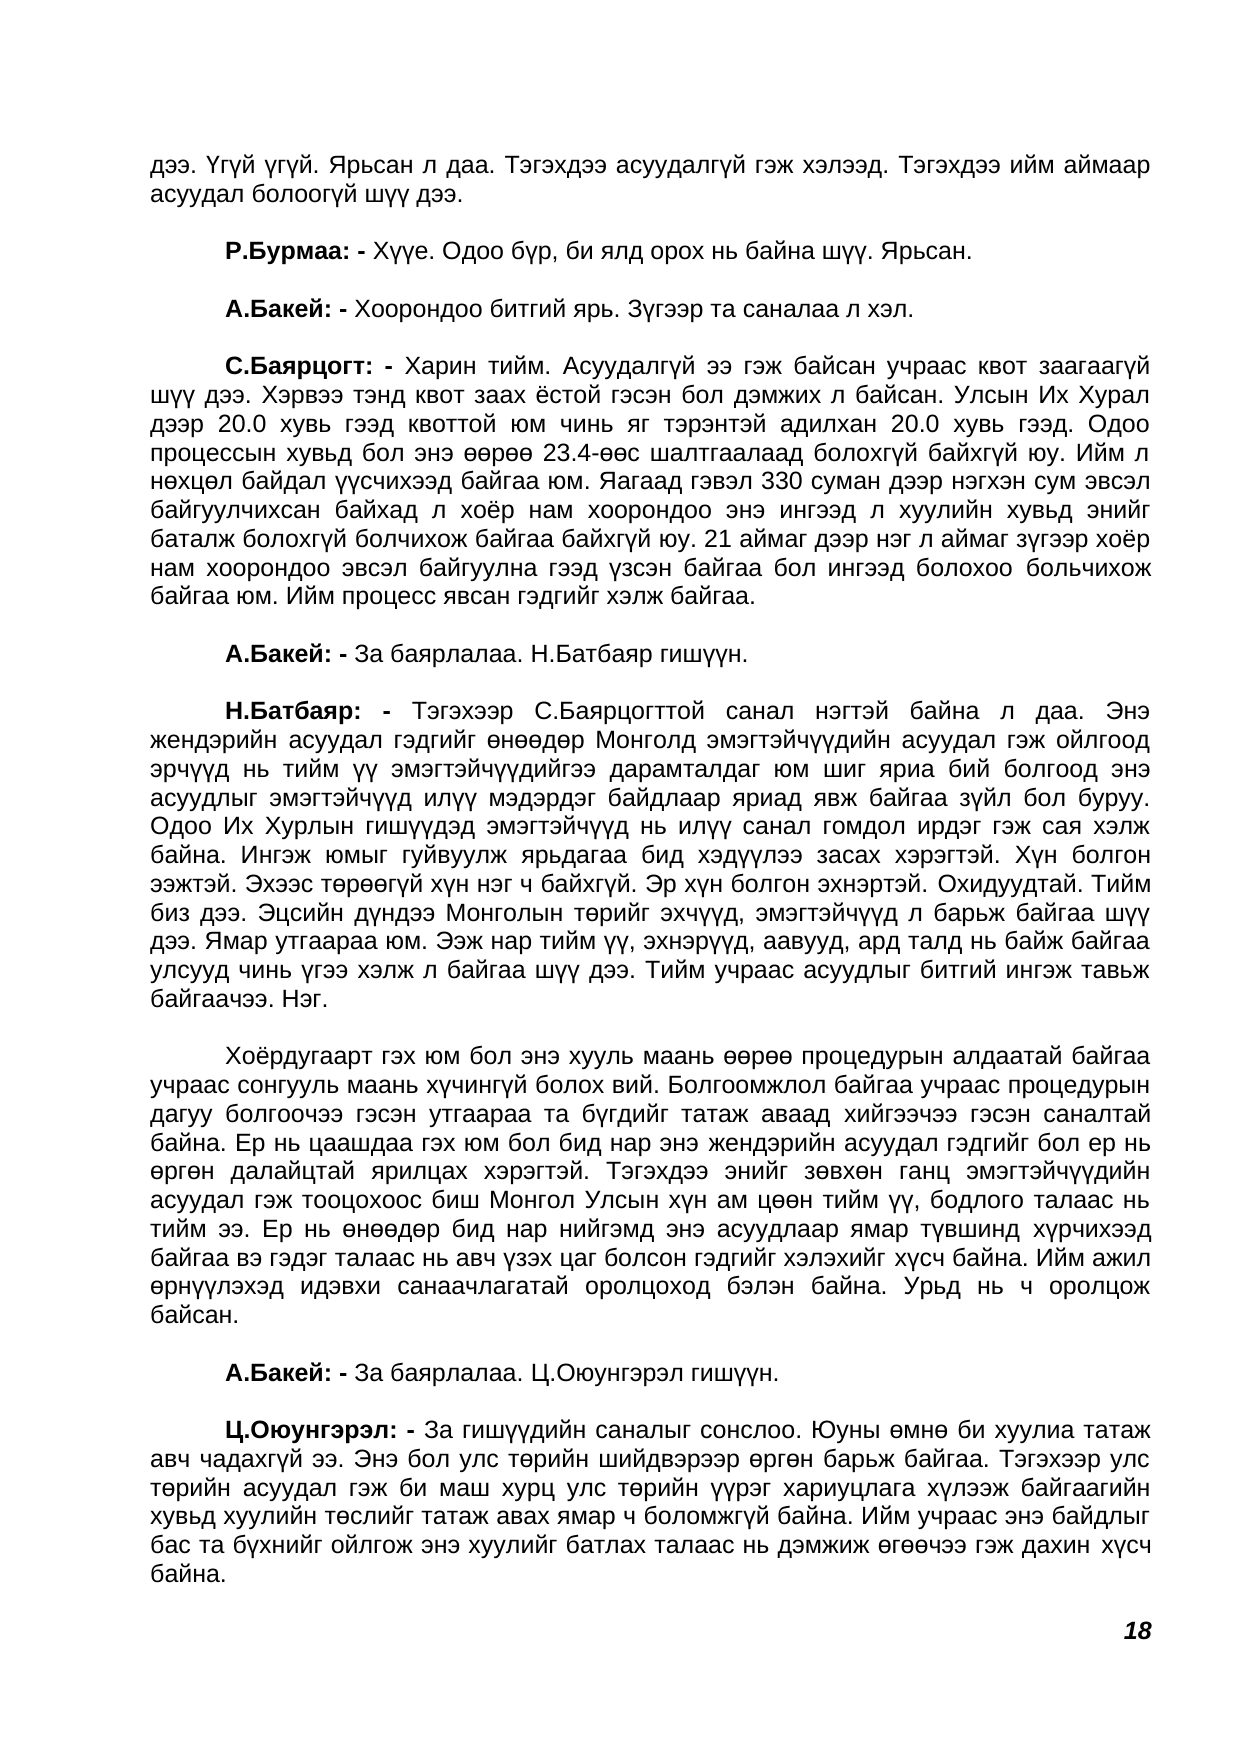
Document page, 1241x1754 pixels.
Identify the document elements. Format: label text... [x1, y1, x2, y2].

text Н.Батбаяр: - Тэгэхээр С.Баярцогттой санал нэгтэй байна л даа. Энэ жендэрийн асуудал гэдгийг өнөөдөр Монголд эмэгтэйчүүдийн асуудал гэж ойлгоод эрчүүд нь тийм үү эмэгтэйчүүдийгээ дарамталдаг юм шиг яриа бий болгоод энэ асуудлыг эмэгтэйчүүд илүү мэдэрдэг байдлаар яриад явж байгаа зүйл бол буруу. Одоо Их Хурлын гишүүдэд эмэгтэйчүүд нь илүү санал гомдол ирдэг гэж сая хэлж байна. Ингэж юмыг гуйвуулж ярьдагаа бид хэдүүлээ засах хэрэгтэй. Хүн болгон ээжтэй. Эхээс төрөөгүй хүн нэг ч байхгүй. Эр хүн болгон эхнэртэй. Охидуудтай. Тийм биз дээ. Эцсийн дүндээ Монголын төрийг эхчүүд, эмэгтэйчүүд л барьж байгаа шүү дээ. Ямар утгаараа юм. Ээж нар тийм үү, эхнэрүүд, аавууд, ард талд нь байж байгаа улсууд чинь үгээ хэлж л байгаа шүү дээ. Тийм учраас асуудлыг битгий ингэж тавьж байгаачээ. Нэг. [150, 696, 1151, 1012]
text С.Баярцогт: - Харин тийм. Асуудалгүй ээ гэж байсан учраас квот заагаагүй шүү дээ. Хэрвээ тэнд квот заах ёстой гэсэн бол дэмжих л байсан. Улсын Их Хурал дээр 20.0 хувь гээд квоттой юм чинь яг тэрэнтэй адилхан 20.0 хувь гээд. Одоо процессын хувьд бол энэ өөрөө 23.4-өөс шалтгаалаад болохгүй байхгүй юу. Ийм л нөхцөл байдал үүсчихээд байгаа юм. Яагаад гэвэл 330 суман дээр нэгхэн сум эвсэл байгуулчихсан байхад л хоёр нам хоорондоо энэ ингээд л хуулийн хувьд энийг баталж болохгүй болчихож байгаа байхгүй юу. 21 аймаг дээр нэг л аймаг зүгээр хоёр нам хоорондоо эвсэл байгуулна гээд үзсэн байгаа бол ингээд болохоо больчихож байгаа юм. Ийм процесс явсан гэдгийг хэлж байгаа. [150, 351, 1151, 610]
text Р.Бурмаа: - Хүүе. Одоо бүр, би ялд орох нь байна шүү. Ярьсан. [150, 236, 1151, 265]
text Ц.Оюунгэрэл: - За гишүүдийн саналыг сонслоо. Юуны өмнө би хуулиа татаж авч чадахгүй ээ. Энэ бол улс төрийн шийдвэрээр өргөн барьж байгаа. Тэгэхээр улс төрийн асуудал гэж би маш хурц улс төрийн үүрэг хариуцлага хүлээж байгаагийн хувьд хуулийн төслийг татаж авах ямар ч боломжгүй байна. Ийм учраас энэ байдлыг бас та бүхнийг ойлгож энэ хуулийг батлах талаас нь дэмжиж өгөөчээ гэж дахин хүсч байна. [150, 1415, 1151, 1587]
text А.Бакей: - За баярлалаа. Ц.Оюунгэрэл гишүүн. [150, 1357, 1151, 1386]
text Хоёрдугаарт гэх юм бол энэ хууль маань өөрөө процедурын алдаатай байгаа учраас сонгууль маань хүчингүй болох вий. Болгоомжлол байгаа учраас процедурын дагуу болгоочээ гэсэн утгаараа та бүгдийг татаж аваад хийгээчээ гэсэн саналтай байна. Ер нь цаашдаа гэх юм бол бид нар энэ жендэрийн асуудал гэдгийг бол ер нь өргөн далайцтай ярилцах хэрэгтэй. Тэгэхдээ энийг зөвхөн ганц эмэгтэйчүүдийн асуудал гэж тооцохоос биш Монгол Улсын хүн ам цөөн тийм үү, бодлого талаас нь тийм ээ. Ер нь өнөөдөр бид нар нийгэмд энэ асуудлаар ямар түвшинд хүрчихээд байгаа вэ гэдэг талаас нь авч үзэх цаг болсон гэдгийг хэлэхийг хүсч байна. Ийм ажил өрнүүлэхэд идэвхи санаачлагатай оролцоход бэлэн байна. Урьд нь ч оролцож байсан. [150, 1041, 1151, 1329]
text А.Бакей: - Хоорондоо битгий ярь. Зүгээр та саналаа л хэл. [150, 294, 1151, 322]
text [150, 150, 1151, 207]
text А.Бакей: - За баярлалаа. Н.Батбаяр гишүүн. [150, 639, 1151, 667]
